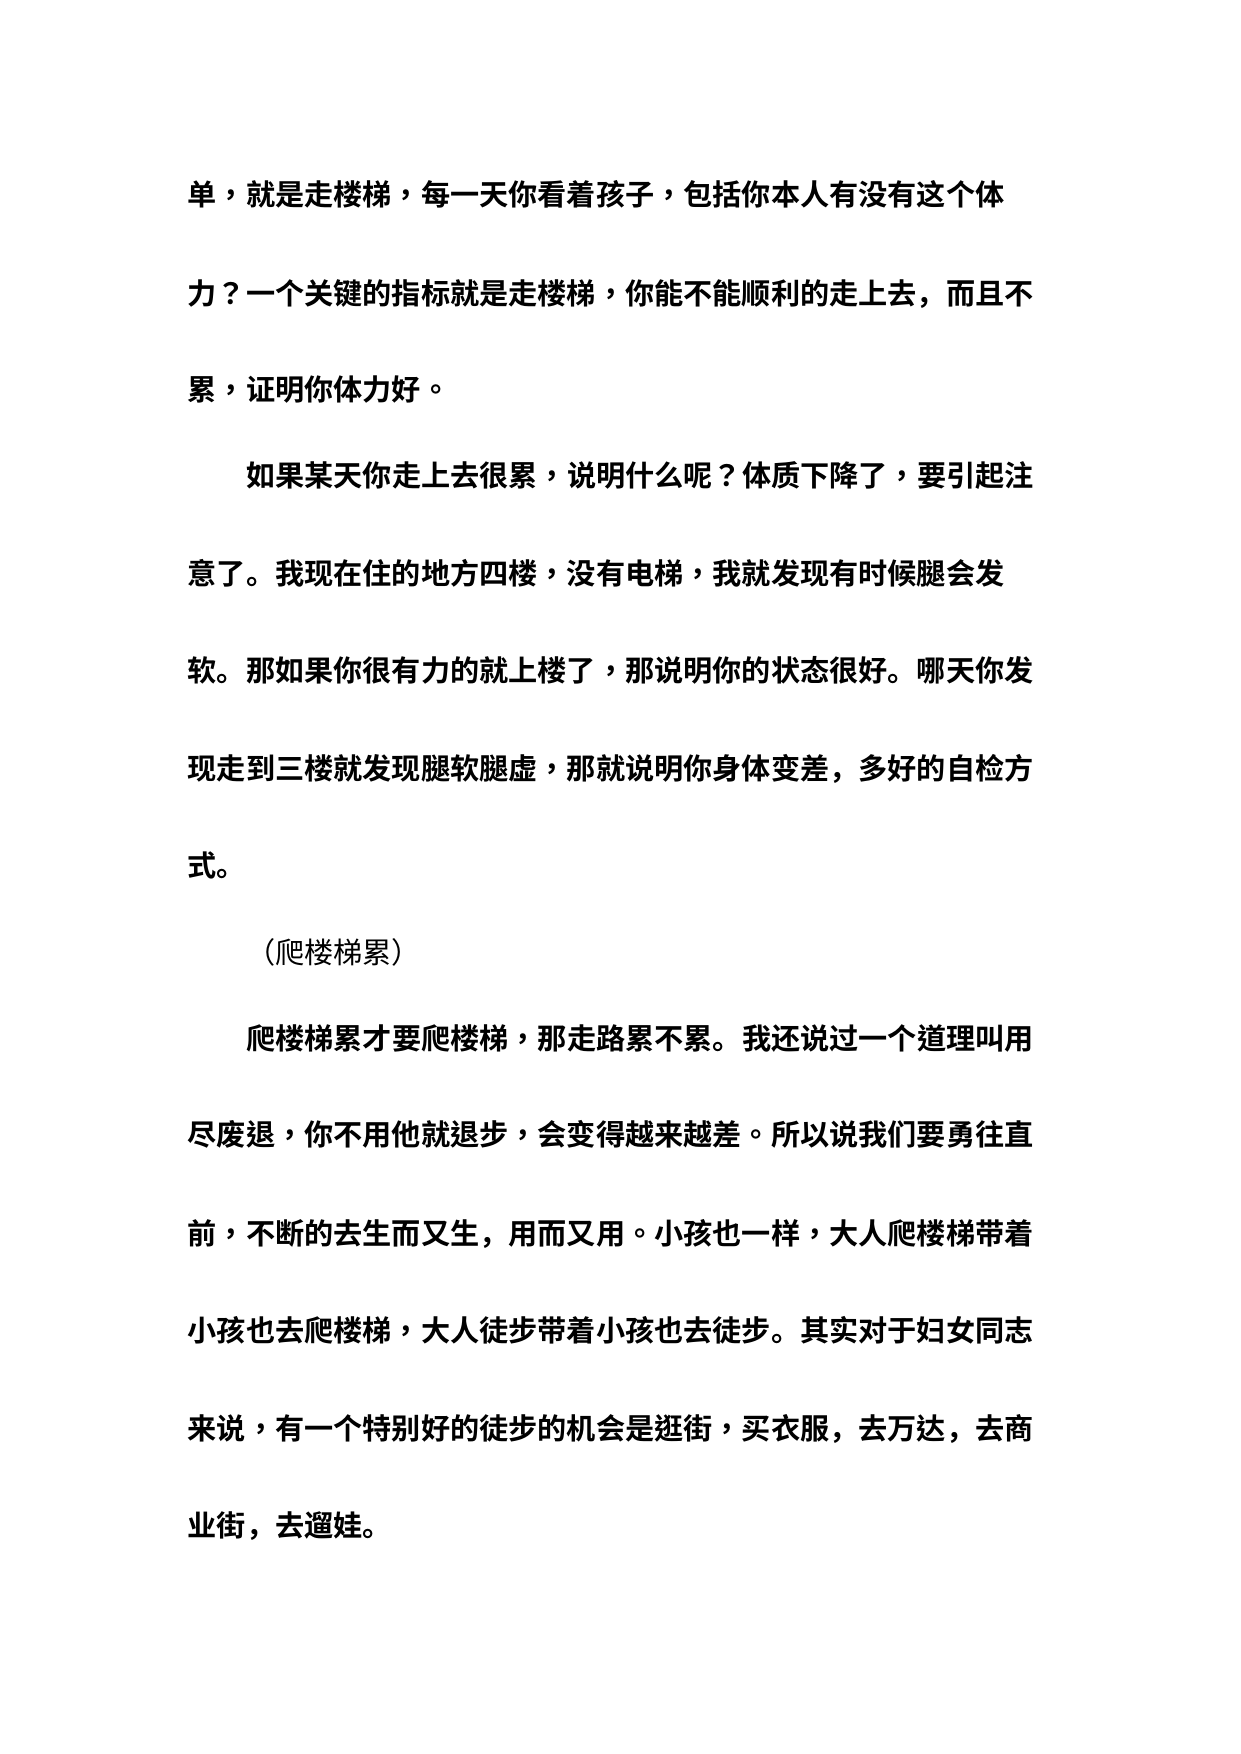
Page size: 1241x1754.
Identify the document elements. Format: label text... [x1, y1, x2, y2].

text （爬楼梯累） [187, 918, 1053, 983]
text 如果某天你走上去很累，说明什么呢？体质下降了，要引起注意了。我现在住的地方四楼，没有电梯，我就发现有时候腿会发软。那如果你很有力的就上楼了，那说明你的状态很好。哪天你发现走到三楼就发现腿软腿虚，那就说明你身体变差，多好的自检方式。 [187, 442, 1053, 897]
text 爬楼梯累才要爬楼梯，那走路累不累。我还说过一个道理叫用尽废退，你不用他就退步，会变得越来越差。所以说我们要勇往直前，不断的去生而又生，用而又用。小孩也一样，大人爬楼梯带着小孩也去爬楼梯，大人徒步带着小孩也去徒步。其实对于妇女同志来说，有一个特别好的徒步的机会是逛街，买衣服，去万达，去商业街，去遛娃。 [187, 1004, 1053, 1557]
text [187, 162, 1053, 422]
